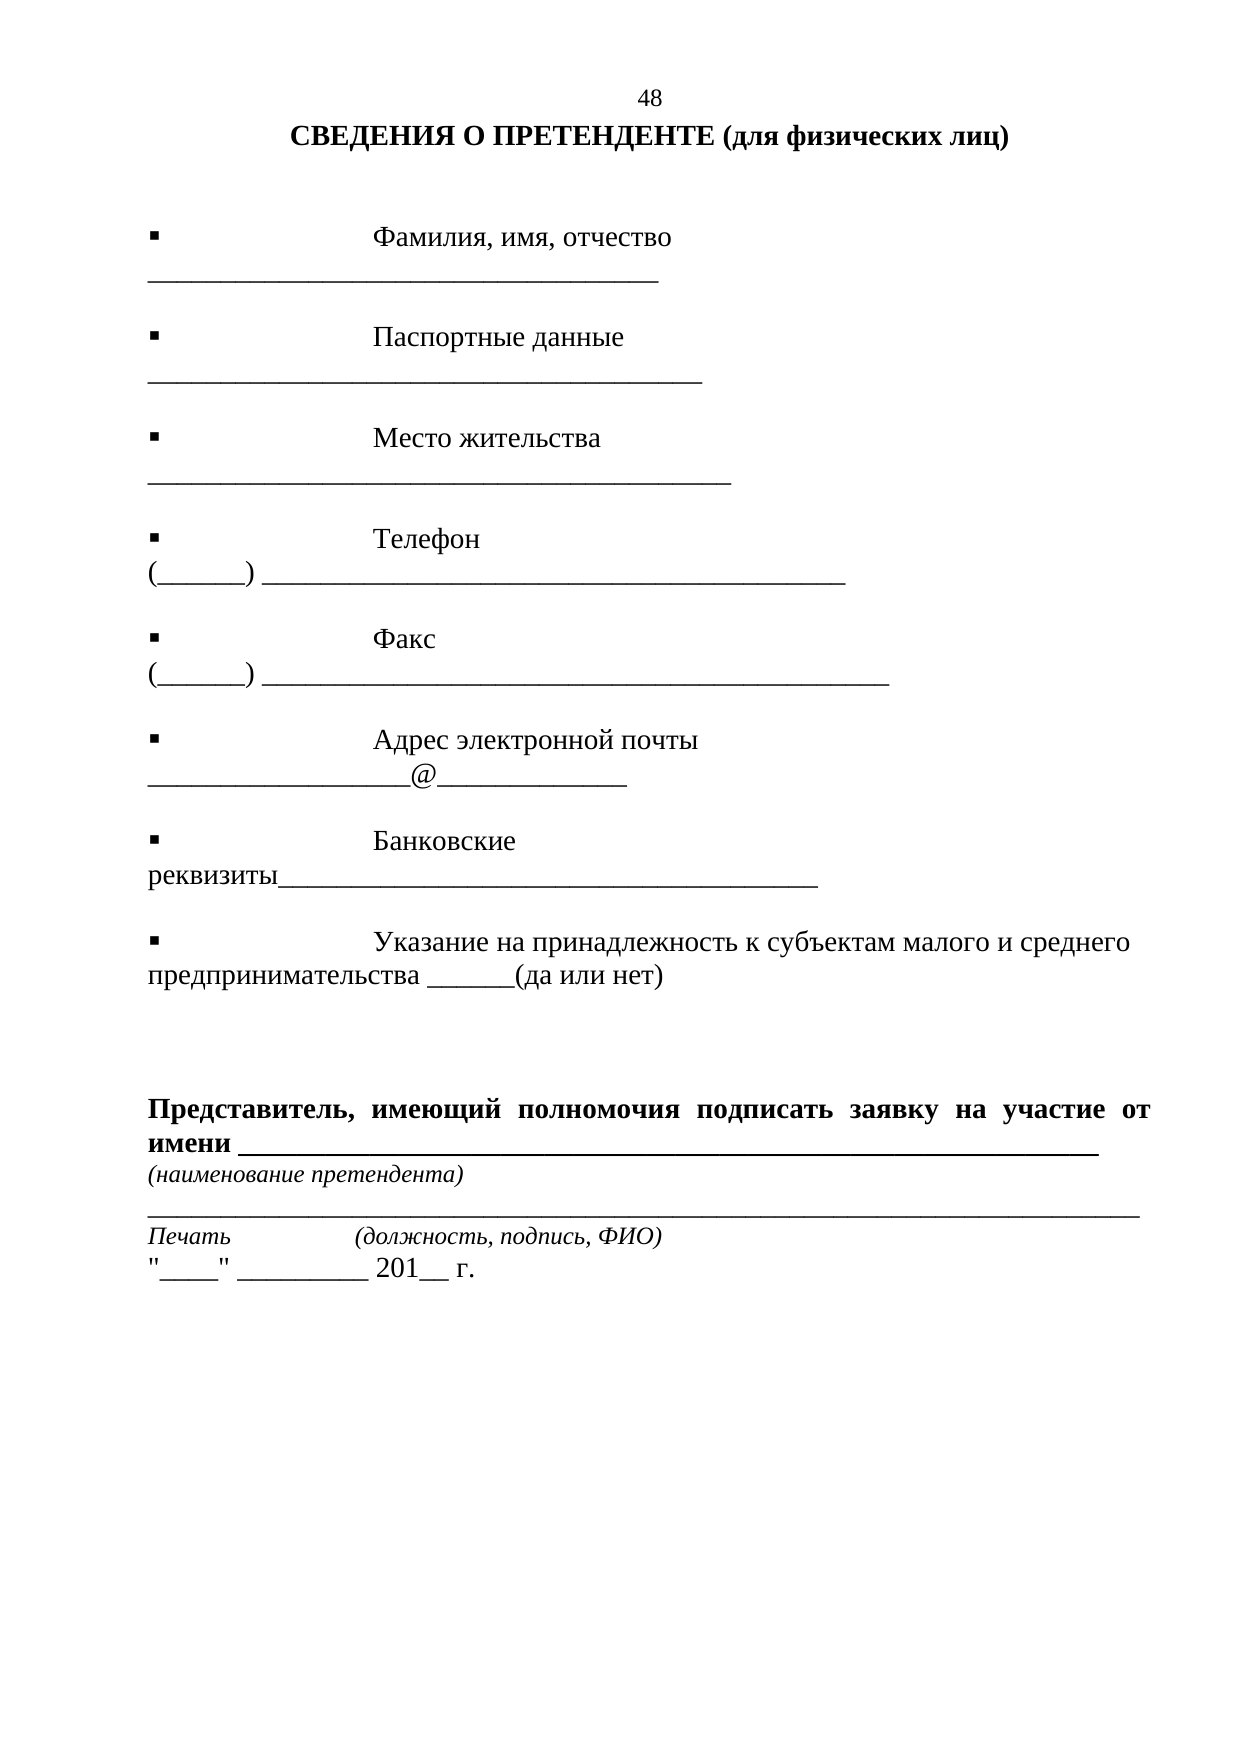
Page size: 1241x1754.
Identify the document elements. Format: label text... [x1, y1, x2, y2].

text Представитель, имеющий полномочия подписать заявку на участие от имени ___________________________________________________________ [148, 1092, 1152, 1159]
text Печать (должность, подпись, ФИО) [148, 1221, 1152, 1250]
text "____" _________ 201__ г. [148, 1250, 1152, 1283]
list Телефон (______) ________________________________________ [148, 521, 1152, 588]
list Факс (______) ___________________________________________ [148, 622, 1152, 689]
list Паспортные данные ______________________________________ [148, 319, 1152, 387]
list Место жительства ________________________________________ [148, 420, 1152, 487]
text СВЕДЕНИЯ О ПРЕТЕНДЕНТЕ (для физических лиц) [148, 118, 1152, 152]
text (наименование претендента) [148, 1159, 1152, 1187]
list Фамилия, имя, отчество ___________________________________ [148, 219, 1152, 286]
text ____________________________________________________________________ [148, 1187, 1152, 1221]
list Указание на принадлежность к субъектам малого и среднего предпринимательства ______(да или нет) [148, 924, 1152, 991]
list Адрес электронной почты __________________@_____________ [148, 722, 1152, 789]
list Банковские реквизиты_____________________________________ [148, 823, 1152, 890]
